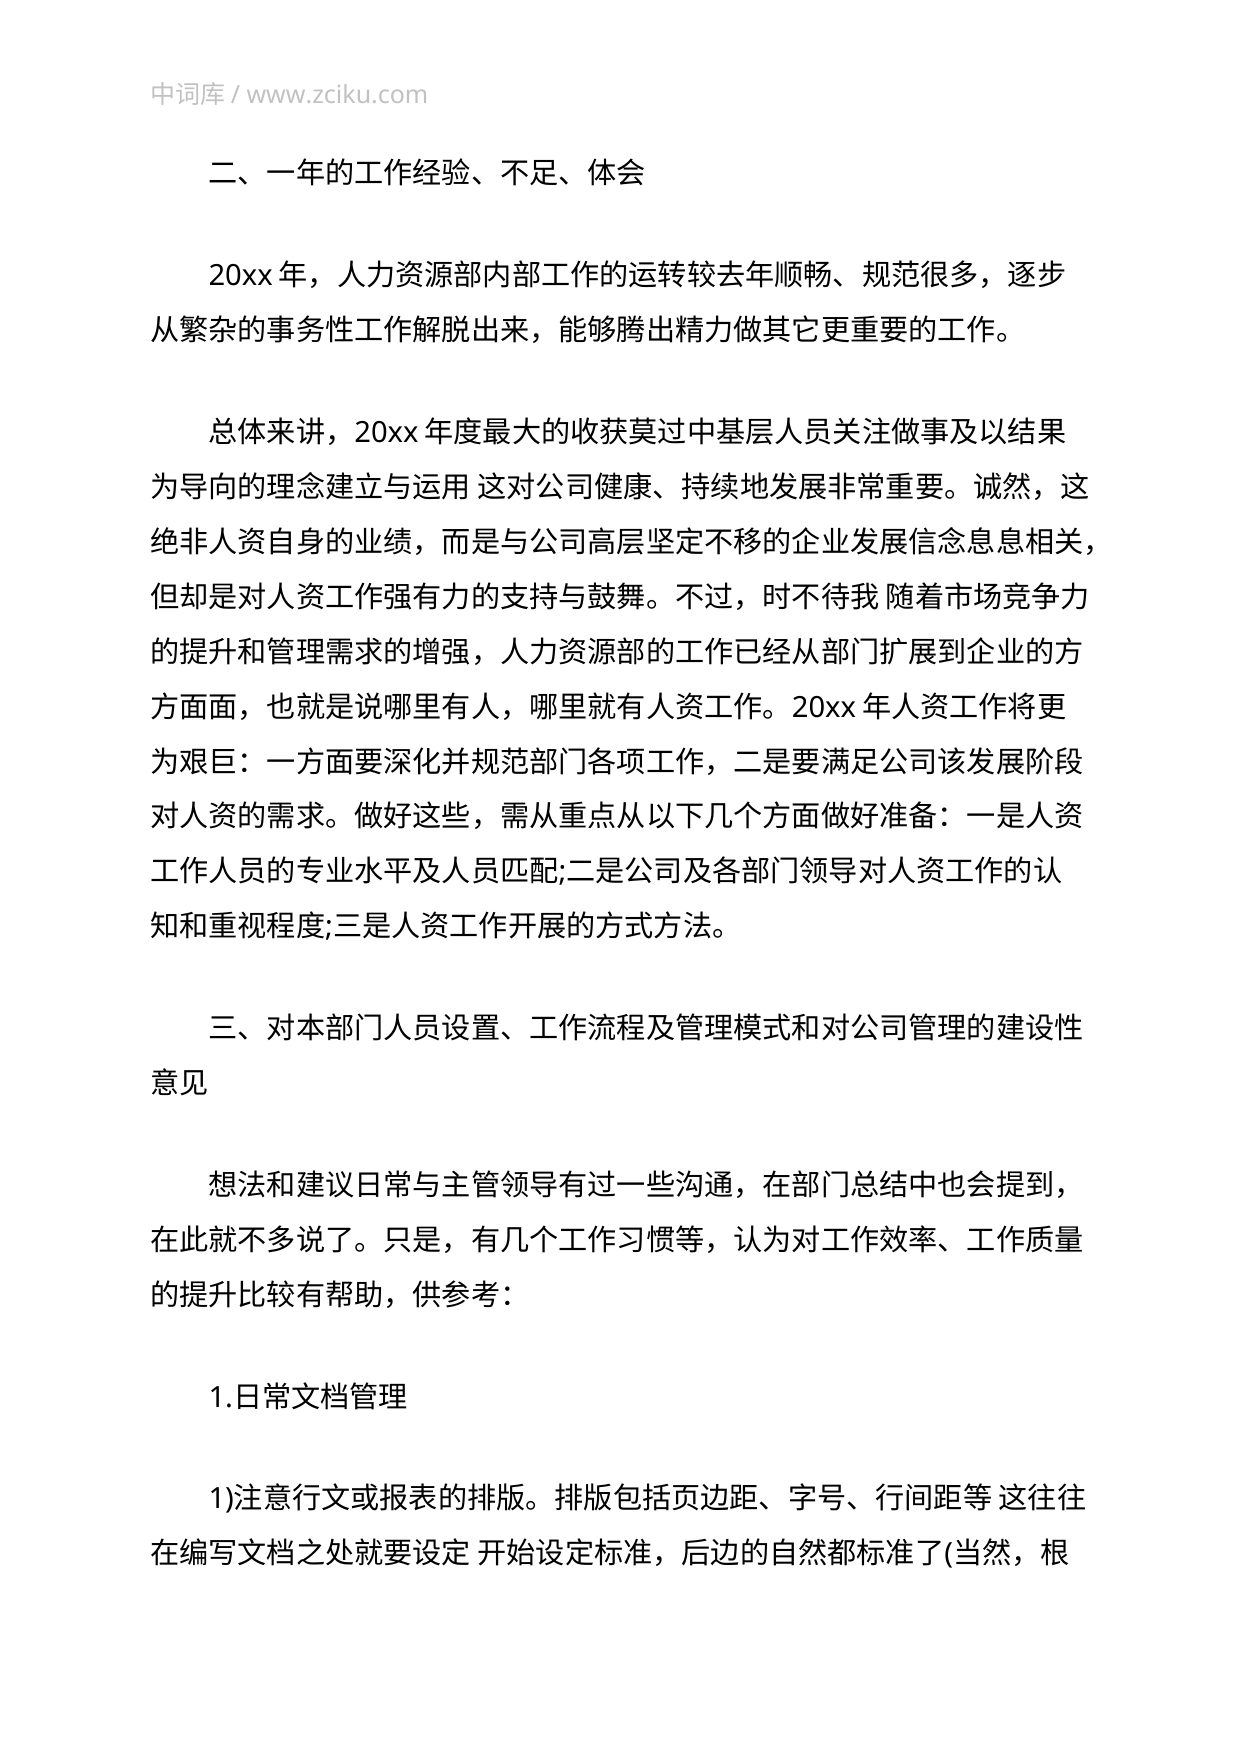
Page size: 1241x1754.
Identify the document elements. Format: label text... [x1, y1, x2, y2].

text 1.日常文档管理 [150, 1373, 1090, 1416]
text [150, 1475, 1090, 1572]
text 总体来讲，20xx年度最大的收获莫过中基层人员关注做事及以结果为导向的理念建立与运用 这对公司健康、持续地发展非常重要。诚然，这绝非人资自身的业绩，而是与公司高层坚定不移的企业发展信念息息相关，但却是对人资工作强有力的支持与鼓舞。不过，时不待我 随着市场竞争力的提升和管理需求的增强，人力资源部的工作已经从部门扩展到企业的方方面面，也就是说哪里有人，哪里就有人资工作。20xx年人资工作将更为艰巨：一方面要深化并规范部门各项工作，二是要满足公司该发展阶段对人资的需求。做好这些，需从重点从以下几个方面做好准备：一是人资工作人员的专业水平及人员匹配;二是公司及各部门领导对人资工作的认知和重视程度;三是人资工作开展的方式方法。 [150, 408, 1090, 945]
text 三、对本部门人员设置、工作流程及管理模式和对公司管理的建设性意见 [150, 1005, 1090, 1102]
text 20xx年，人力资源部内部工作的运转较去年顺畅、规范很多，逐步从繁杂的事务性工作解脱出来，能够腾出精力做其它更重要的工作。 [150, 252, 1090, 349]
text 二、一年的工作经验、不足、体会 [150, 150, 1090, 192]
text 想法和建议日常与主管领导有过一些沟通，在部门总结中也会提到，在此就不多说了。只是，有几个工作习惯等，认为对工作效率、工作质量的提升比较有帮助，供参考： [150, 1162, 1090, 1314]
